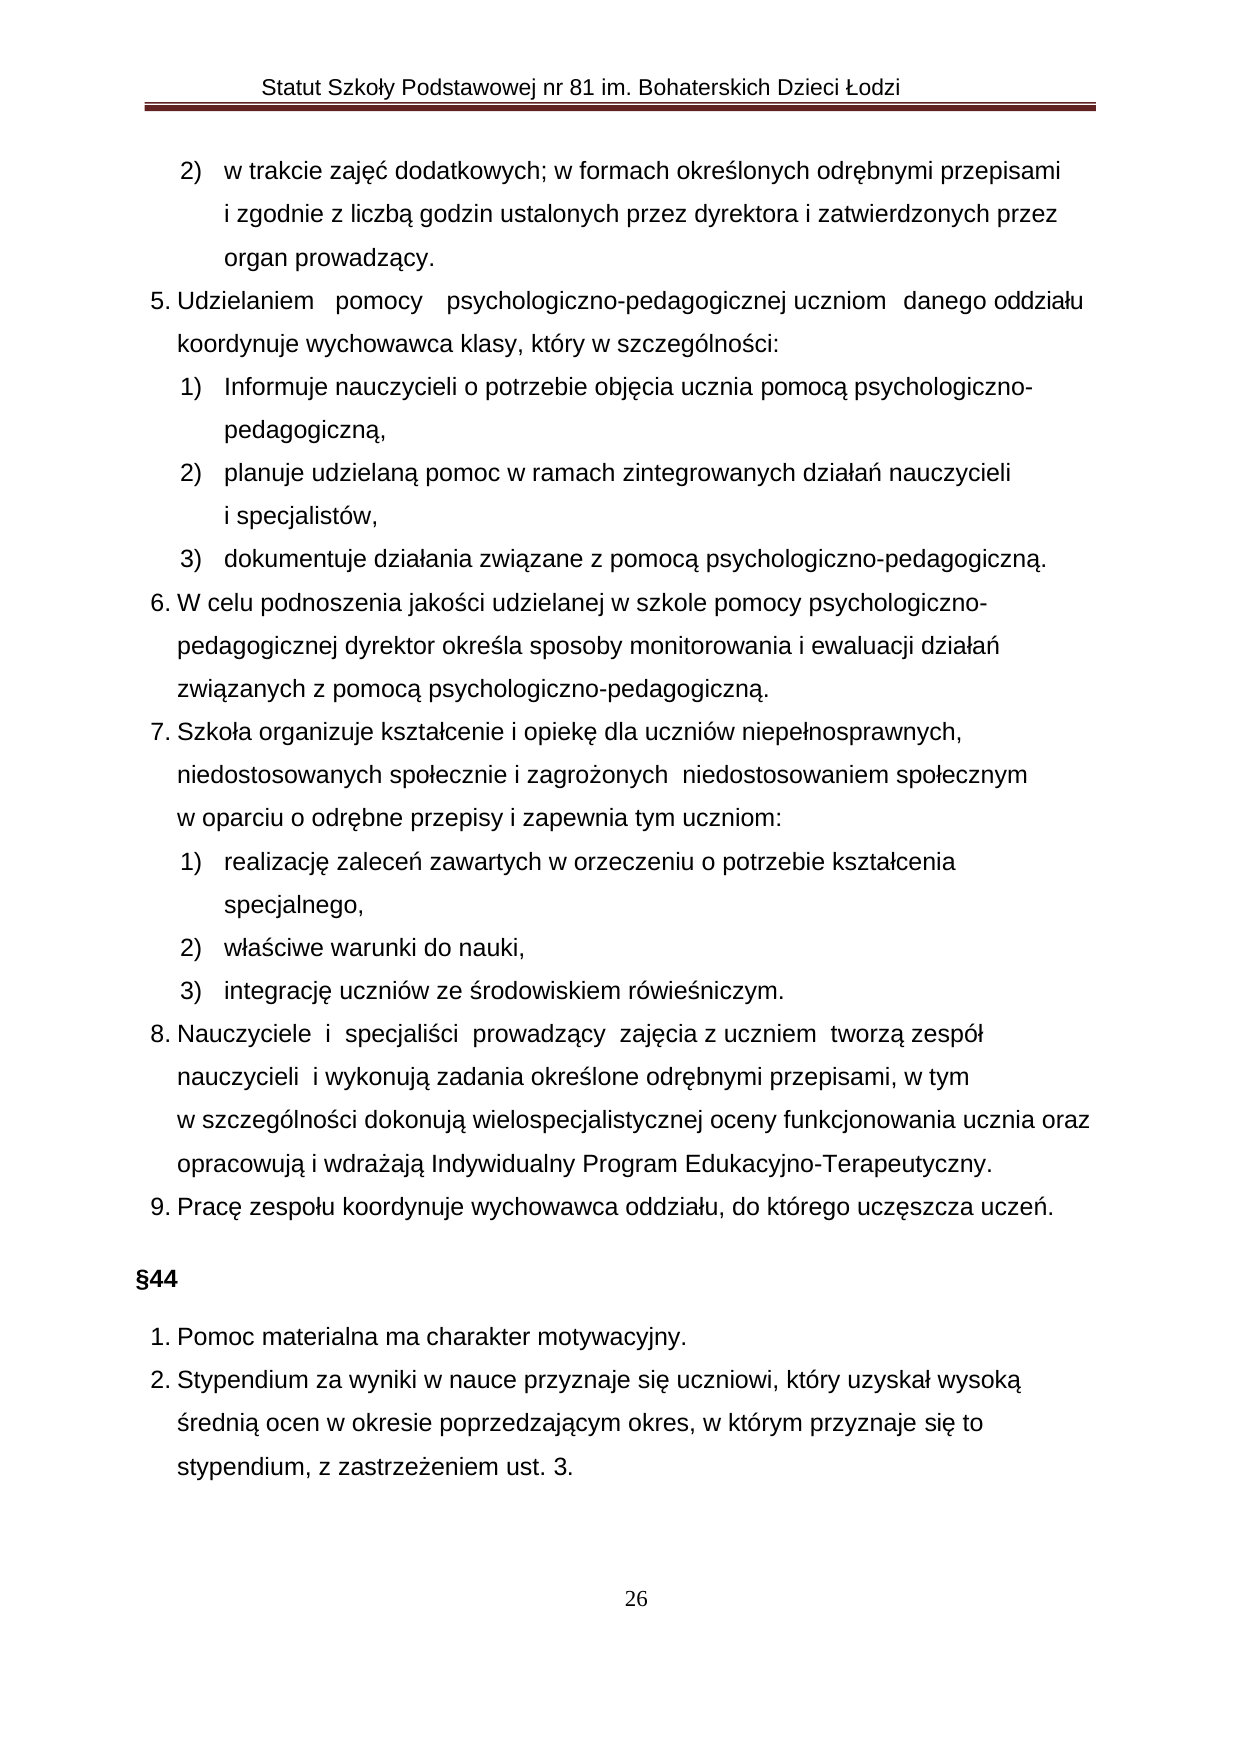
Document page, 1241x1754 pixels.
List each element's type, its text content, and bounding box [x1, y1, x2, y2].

list dokumentuje działania związane z pomocą psychologiczno-pedagogiczną. [180, 544, 1092, 573]
list właściwe warunki do nauki, [180, 933, 1092, 962]
list Pomoc materialna ma charakter motywacyjny. [150, 1322, 1107, 1351]
list Stypendium za wyniki w nauce przyznaje się uczniowi, który uzyskał wysoką średnią ocen w okresie poprzedzającym okres, w którym przyznaje się to stypendium, z zastrzeżeniem ust. 3. [150, 1365, 1107, 1480]
list integrację uczniów ze środowiskiem rówieśniczym. [180, 976, 1092, 1005]
list realizację zaleceń zawartych w orzeczeniu o potrzebie kształcenia specjalnego, [180, 847, 1092, 918]
list Nauczyciele i specjaliści prowadzący zajęcia z uczniem tworzą zespół nauczycieli i wykonują zadania określone odrębnymi przepisami, w tym w szczególności dokonują wielospecjalistycznej oceny funkcjonowania ucznia oraz opracowują i wdrażają Indywidualny Program Edukacyjno-Terapeutyczny. [150, 1019, 1107, 1177]
list Informuje nauczycieli o potrzebie objęcia ucznia pomocą psychologiczno-pedagogiczną, [180, 372, 1092, 444]
list Szkoła organizuje kształcenie i opiekę dla uczniów niepełnosprawnych, niedostosowanych społecznie i zagrożonych niedostosowaniem społecznym w oparciu o odrębne przepisy i zapewnia tym uczniom: [150, 717, 1107, 832]
list planuje udzielaną pomoc w ramach zintegrowanych działań nauczycieli i specjalistów, [180, 458, 1092, 530]
list Pracę zespołu koordynuje wychowawca oddziału, do którego uczęszcza uczeń. [150, 1192, 1107, 1221]
list Udzielaniem pomocy psychologiczno-pedagogicznej uczniom danego oddziału koordynuje wychowawca klasy, który w szczególności: [150, 286, 1107, 358]
list w trakcie zajęć dodatkowych; w formach określonych odrębnymi przepisami i zgodnie z liczbą godzin ustalonych przez dyrektora i zatwierdzonych przez organ prowadzący. [180, 156, 1092, 271]
list W celu podnoszenia jakości udzielanej w szkole pomocy psychologiczno-pedagogicznej dyrektor określa sposoby monitorowania i ewaluacji działań związanych z pomocą psychologiczno-pedagogiczną. [150, 588, 1107, 703]
subtitle §44 [135, 1264, 1092, 1293]
